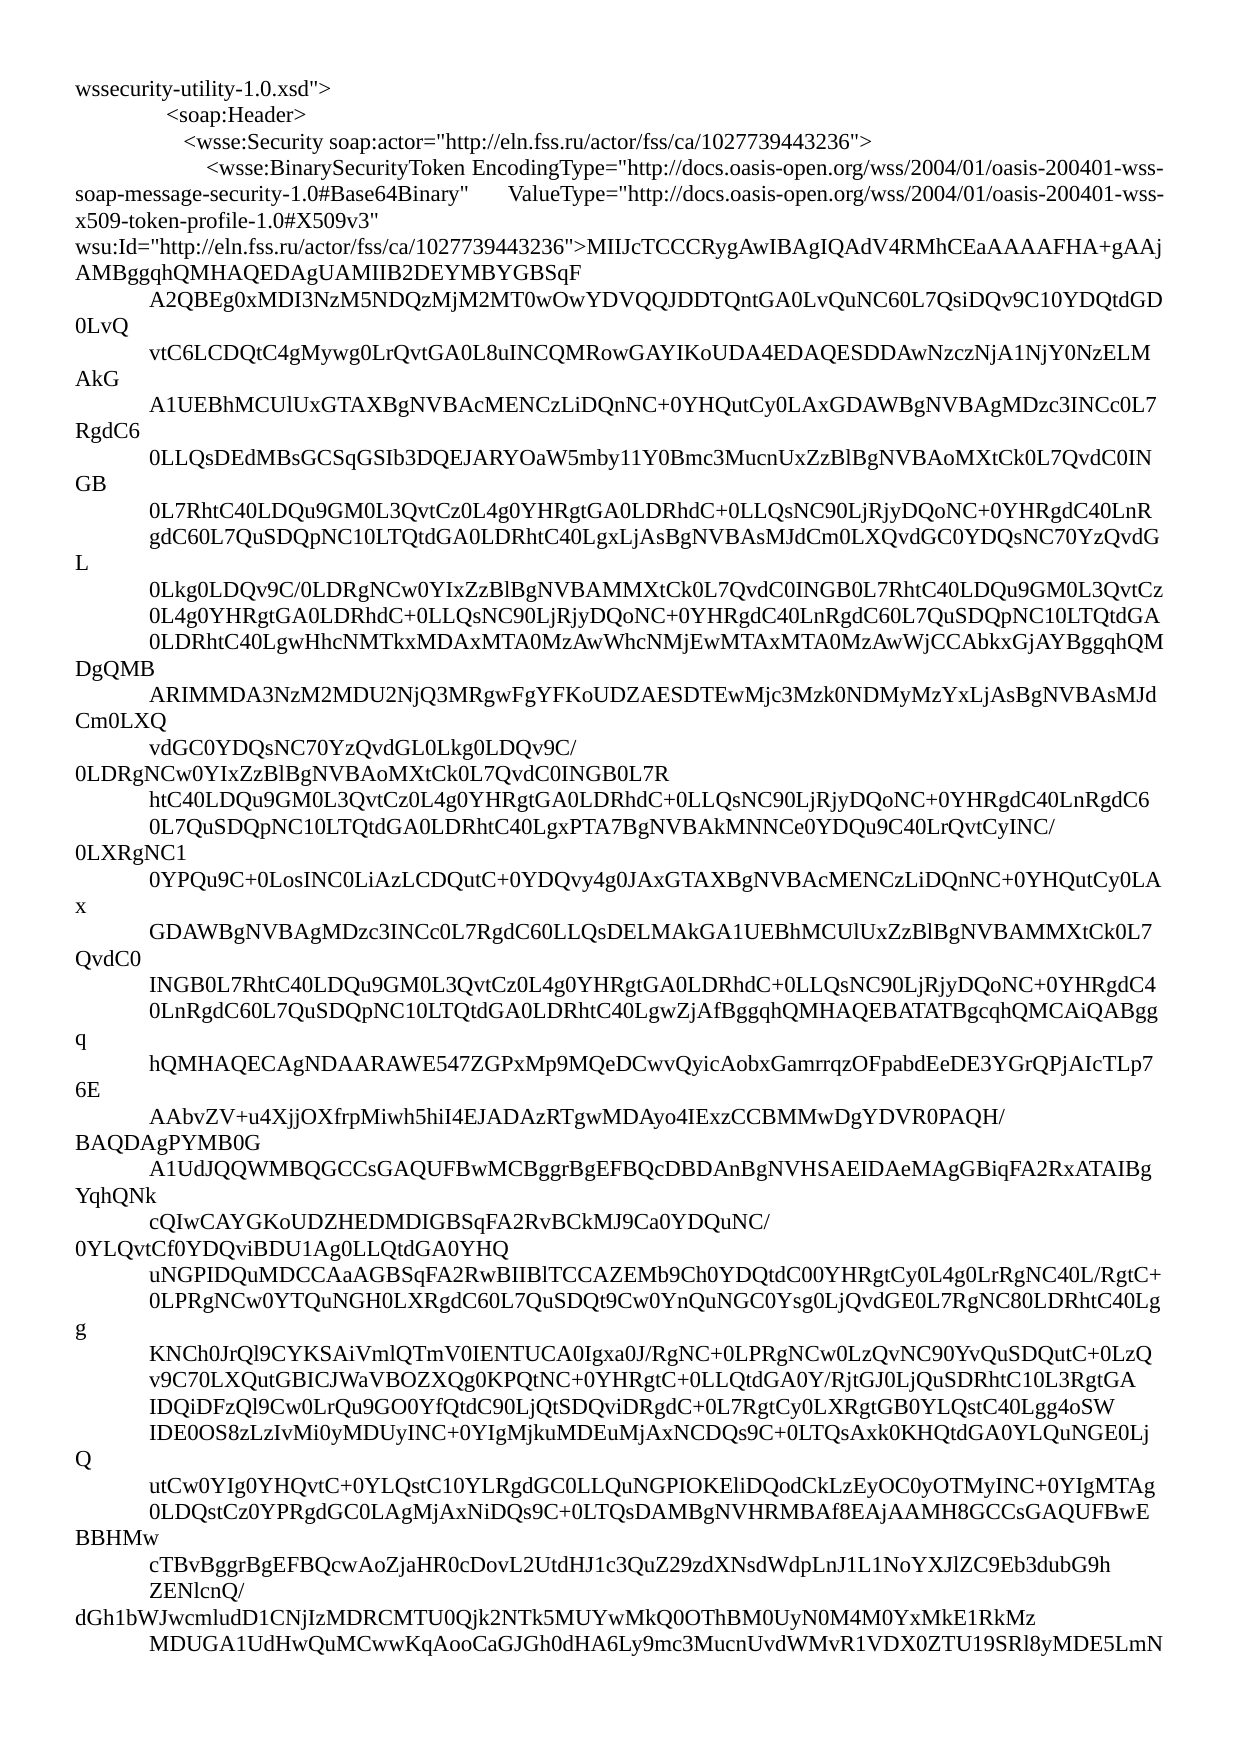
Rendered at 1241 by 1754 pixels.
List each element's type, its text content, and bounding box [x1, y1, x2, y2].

text utCw0YIg0YHQvtC+0YLQstC10YLRgdGC0LLQuNGPIOKEliDQodCkLzEyOC0yOTMyINC+0YIgMTAg [75, 1472, 1165, 1498]
text INGB0L7RhtC40LDQu9GM0L3QvtCz0L4g0YHRgtGA0LDRhdC+0LLQsNC90LjRjyDQoNC+0YHRgdC4 [75, 971, 1165, 997]
text <wsse:BinarySecurityToken EncodingType="http://docs.oasis-open.org/wss/2004/01/oasis-200401-wss-soap-message-security-1.0#Base64Binary" ValueType="http://docs.oasis-open.org/wss/2004/01/oasis-200401-wss-x509-token-profile-1.0#X509v3" wsu:Id="http://eln.fss.ru/actor/fss/ca/1027739443236">MIIJcTCCCRygAwIBAgIQAdV4RMhCEaAAAAFHA+gAAjAMBggqhQMHAQEDAgUAMIIB2DEYMBYGBSqF [75, 154, 1165, 286]
text A1UEBhMCUlUxGTAXBgNVBAcMENCzLiDQnNC+0YHQutCy0LAxGDAWBgNVBAgMDzc3INCc0L7RgdC6 [75, 391, 1165, 444]
text uNGPIDQuMDCCAaAGBSqFA2RwBIIBlTCCAZEMb9Ch0YDQtdC00YHRgtCy0L4g0LrRgNC40L/RgtC+ [75, 1261, 1165, 1287]
text 0YPQu9C+0LosINC0LiAzLCDQutC+0YDQvy4g0JAxGTAXBgNVBAcMENCzLiDQnNC+0YHQutCy0LAx [75, 866, 1165, 918]
text 0LPRgNCw0YTQuNGH0LXRgdC60L7QuSDQt9Cw0YnQuNGC0Ysg0LjQvdGE0L7RgNC80LDRhtC40Lgg [75, 1287, 1165, 1340]
text 0L7QuSDQpNC10LTQtdGA0LDRhtC40LgxPTA7BgNVBAkMNNCe0YDQu9C40LrQvtCyINC/0LXRgNC1 [75, 813, 1165, 866]
text IDQiDFzQl9Cw0LrQu9GO0YfQtdC90LjQtSDQviDRgdC+0L7RgtCy0LXRgtGB0YLQstC40Lgg4oSW [75, 1393, 1165, 1419]
text 0LLQsDEdMBsGCSqGSIb3DQEJARYOaW5mby11Y0Bmc3MucnUxZzBlBgNVBAoMXtCk0L7QvdC0INGB [75, 444, 1165, 497]
text cQIwCAYGKoUDZHEDMDIGBSqFA2RvBCkMJ9Ca0YDQuNC/0YLQvtCf0YDQviBDU1Ag0LLQtdGA0YHQ [75, 1208, 1165, 1261]
text A1UdJQQWMBQGCCsGAQUFBwMCBggrBgEFBQcDBDAnBgNVHSAEIDAeMAgGBiqFA2RxATAIBgYqhQNk [75, 1156, 1165, 1208]
text 0LDQstCz0YPRgdGC0LAgMjAxNiDQs9C+0LTQsDAMBgNVHRMBAf8EAjAAMH8GCCsGAQUFBwEBBHMw [75, 1498, 1165, 1551]
text AAbvZV+u4XjjOXfrpMiwh5hiI4EJADAzRTgwMDAyo4IExzCCBMMwDgYDVR0PAQH/BAQDAgPYMB0G [75, 1103, 1165, 1156]
text v9C70LXQutGBICJWaVBOZXQg0KPQtNC+0YHRgtC+0LLQtdGA0Y/RjtGJ0LjQuSDRhtC10L3RgtGA [75, 1366, 1165, 1393]
text 0L4g0YHRgtGA0LDRhdC+0LLQsNC90LjRjyDQoNC+0YHRgdC40LnRgdC60L7QuSDQpNC10LTQtdGA [75, 602, 1165, 628]
text hQMHAQECAgNDAARAWE547ZGPxMp9MQeDCwvQyicAobxGamrrqzOFpabdEeDE3YGrQPjAIcTLp76E [75, 1050, 1165, 1103]
text IDE0OS8zLzIvMi0yMDUyINC+0YIgMjkuMDEuMjAxNCDQs9C+0LTQsAxk0KHQtdGA0YLQuNGE0LjQ [75, 1419, 1165, 1472]
text 0LDRhtC40LgwHhcNMTkxMDAxMTA0MzAwWhcNMjEwMTAxMTA0MzAwWjCCAbkxGjAYBggqhQMDgQMB [75, 628, 1165, 681]
text <wsse:Security soap:actor="http://eln.fss.ru/actor/fss/ca/1027739443236"> [75, 128, 1165, 154]
text vdGC0YDQsNC70YzQvdGL0Lkg0LDQv9C/0LDRgNCw0YIxZzBlBgNVBAoMXtCk0L7QvdC0INGB0L7R [75, 734, 1165, 787]
text 0LnRgdC60L7QuSDQpNC10LTQtdGA0LDRhtC40LgwZjAfBggqhQMHAQEBATATBgcqhQMCAiQABggq [75, 997, 1165, 1050]
text A2QBEg0xMDI3NzM5NDQzMjM2MT0wOwYDVQQJDDTQntGA0LvQuNC60L7QsiDQv9C10YDQtdGD0LvQ [75, 286, 1165, 338]
text GDAWBgNVBAgMDzc3INCc0L7RgdC60LLQsDELMAkGA1UEBhMCUlUxZzBlBgNVBAMMXtCk0L7QvdC0 [75, 918, 1165, 971]
text KNCh0JrQl9CYKSAiVmlQTmV0IENTUCA0Igxa0J/RgNC+0LPRgNCw0LzQvNC90YvQuSDQutC+0LzQ [75, 1340, 1165, 1366]
text cTBvBggrBgEFBQcwAoZjaHR0cDovL2UtdHJ1c3QuZ29zdXNsdWdpLnJ1L1NoYXJlZC9Eb3dubG9h [75, 1551, 1165, 1577]
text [75, 75, 1165, 101]
text <soap:Header> [75, 101, 1165, 128]
text htC40LDQu9GM0L3QvtCz0L4g0YHRgtGA0LDRhdC+0LLQsNC90LjRjyDQoNC+0YHRgdC40LnRgdC6 [75, 787, 1165, 813]
text ZENlcnQ/dGh1bWJwcmludD1CNjIzMDRCMTU0Qjk2NTk5MUYwMkQ0OThBM0UyN0M4M0YxMkE1RkMz [75, 1577, 1165, 1630]
text vtC6LCDQtC4gMywg0LrQvtGA0L8uINCQMRowGAYIKoUDA4EDAQESDDAwNzczNjA1NjY0NzELMAkG [75, 338, 1165, 391]
text 0Lkg0LDQv9C/0LDRgNCw0YIxZzBlBgNVBAMMXtCk0L7QvdC0INGB0L7RhtC40LDQu9GM0L3QvtCz [75, 576, 1165, 602]
text ARIMMDA3NzM2MDU2NjQ3MRgwFgYFKoUDZAESDTEwMjc3Mzk0NDMyMzYxLjAsBgNVBAsMJdCm0LXQ [75, 681, 1165, 734]
text 0L7RhtC40LDQu9GM0L3QvtCz0L4g0YHRgtGA0LDRhdC+0LLQsNC90LjRjyDQoNC+0YHRgdC40LnR [75, 497, 1165, 523]
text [75, 1630, 1165, 1656]
text gdC60L7QuSDQpNC10LTQtdGA0LDRhtC40LgxLjAsBgNVBAsMJdCm0LXQvdGC0YDQsNC70YzQvdGL [75, 523, 1165, 576]
